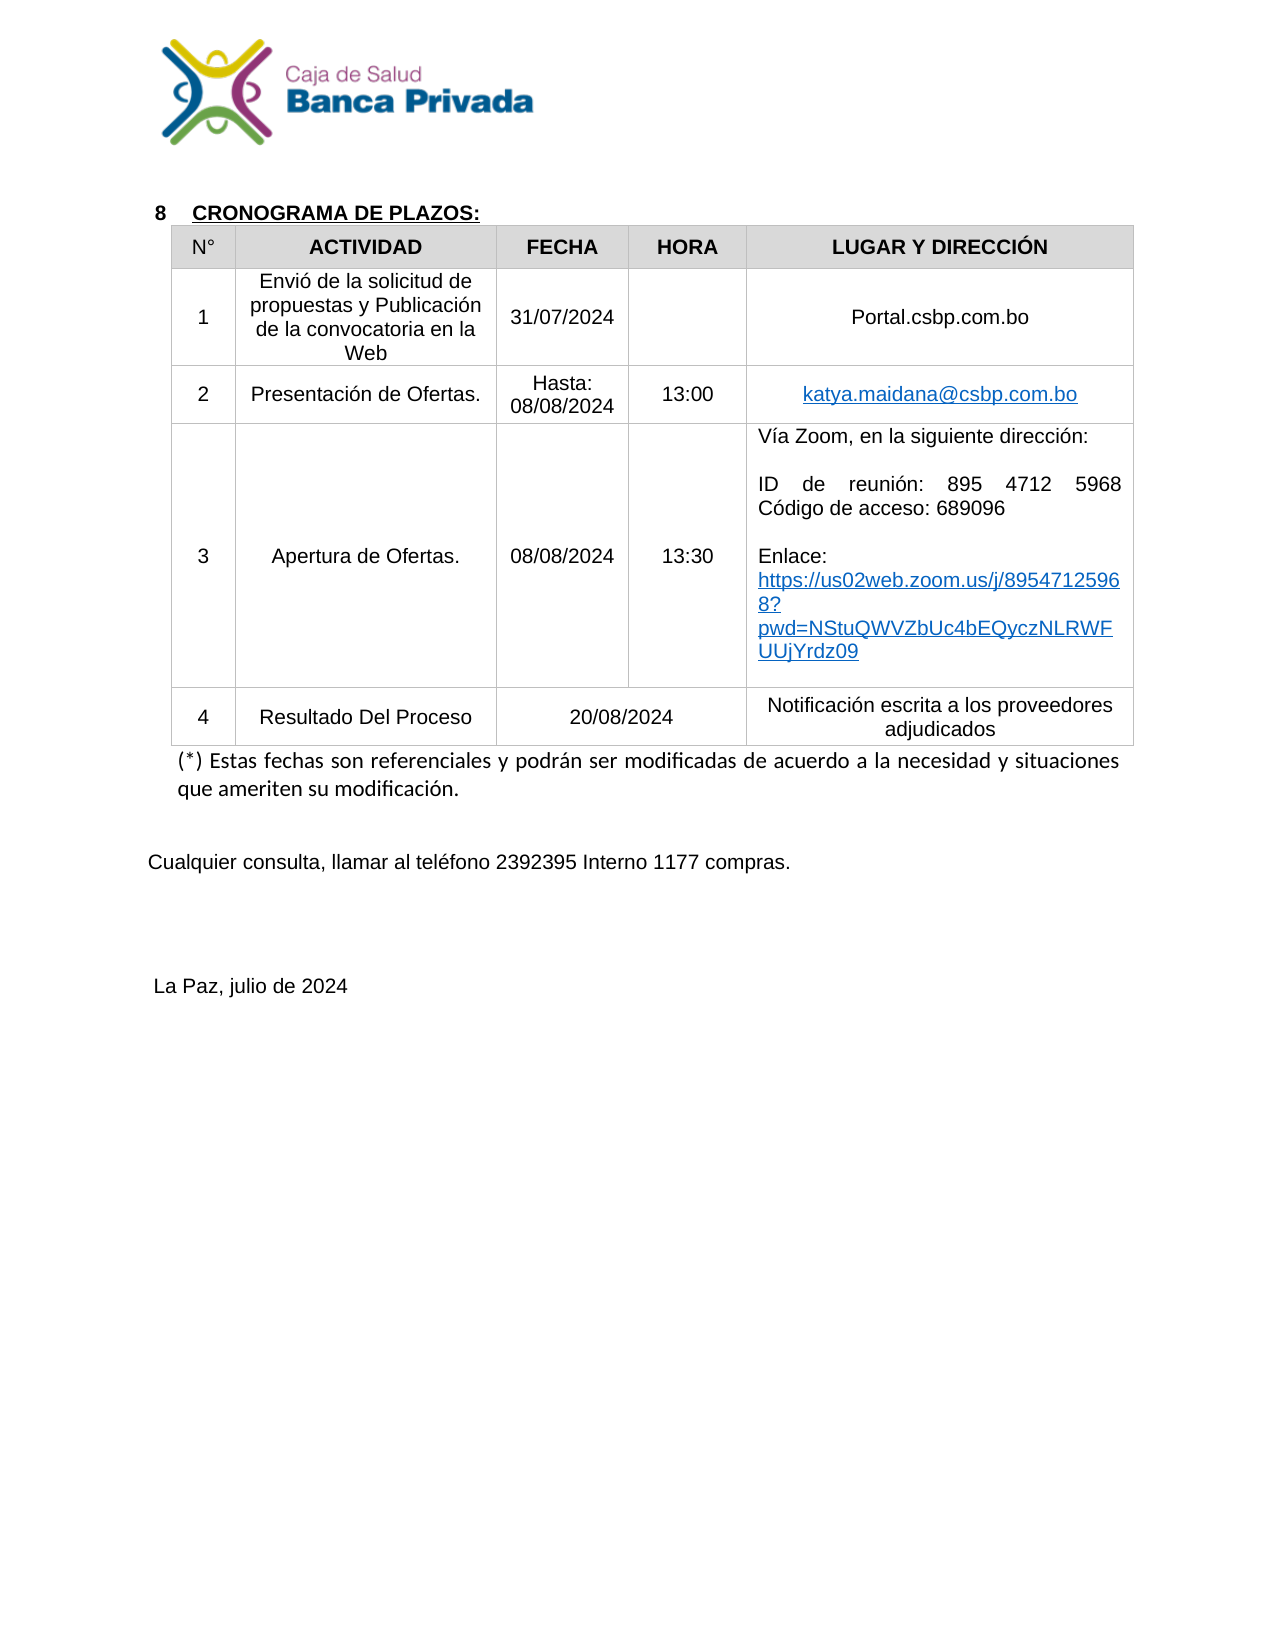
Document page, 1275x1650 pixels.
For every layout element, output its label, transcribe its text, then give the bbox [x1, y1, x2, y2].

table_header FECHA [497, 226, 628, 268]
table_cell 2 [172, 366, 235, 423]
table_cell Envió de la solicitud de propuestas y Publicación de la convocatoria en la Web [236, 269, 496, 365]
table_cell 13:30 [629, 424, 746, 687]
table_cell Notificación escrita a los proveedores adjudicados [747, 688, 1133, 745]
table_header N° [172, 226, 235, 268]
table_cell Portal.csbp.com.bo [747, 269, 1133, 365]
text La Paz, julio de 2024 [148, 974, 1157, 998]
text Cualquier consulta, llamar al teléfono 2392395 Interno 1177 compras. [148, 850, 1157, 874]
table_cell 20/08/2024 [497, 688, 746, 745]
table_cell 08/08/2024 [497, 424, 628, 687]
table_cell 1 [172, 269, 235, 365]
table_cell katya.maidana@csbp.com.bo [747, 366, 1133, 423]
table_cell 3 [172, 424, 235, 687]
table_cell Apertura de Ofertas. [236, 424, 496, 687]
table_header ACTIVIDAD [236, 226, 496, 268]
list CRONOGRAMA DE PLAZOS: [154, 201, 1157, 225]
text (*) Estas fechas son referenciales y podrán ser modificadas de acuerdo a la necesidad y situaciones que ameriten su modificación. [177, 746, 1122, 802]
table_header HORA [629, 226, 746, 268]
table_header LUGAR Y DIRECCIÓN [747, 226, 1133, 268]
table_cell [629, 269, 746, 365]
picture [147, 29, 550, 157]
table_cell Hasta: 08/08/2024 [497, 366, 628, 423]
table_cell Vía Zoom, en la siguiente dirección: ID de reunión: 895 4712 5968 Código de acceso: 689096 Enlace: https://us02web.zoom.us/j/89547125968?pwd=NStuQWVZbUc4bEQyczNLRWFUUjYrdz09 [747, 424, 1133, 687]
table_cell 13:00 [629, 366, 746, 423]
table_cell 31/07/2024 [497, 269, 628, 365]
table_cell 4 [172, 688, 235, 745]
table_cell Resultado Del Proceso [236, 688, 496, 745]
table_cell Presentación de Ofertas. [236, 366, 496, 423]
